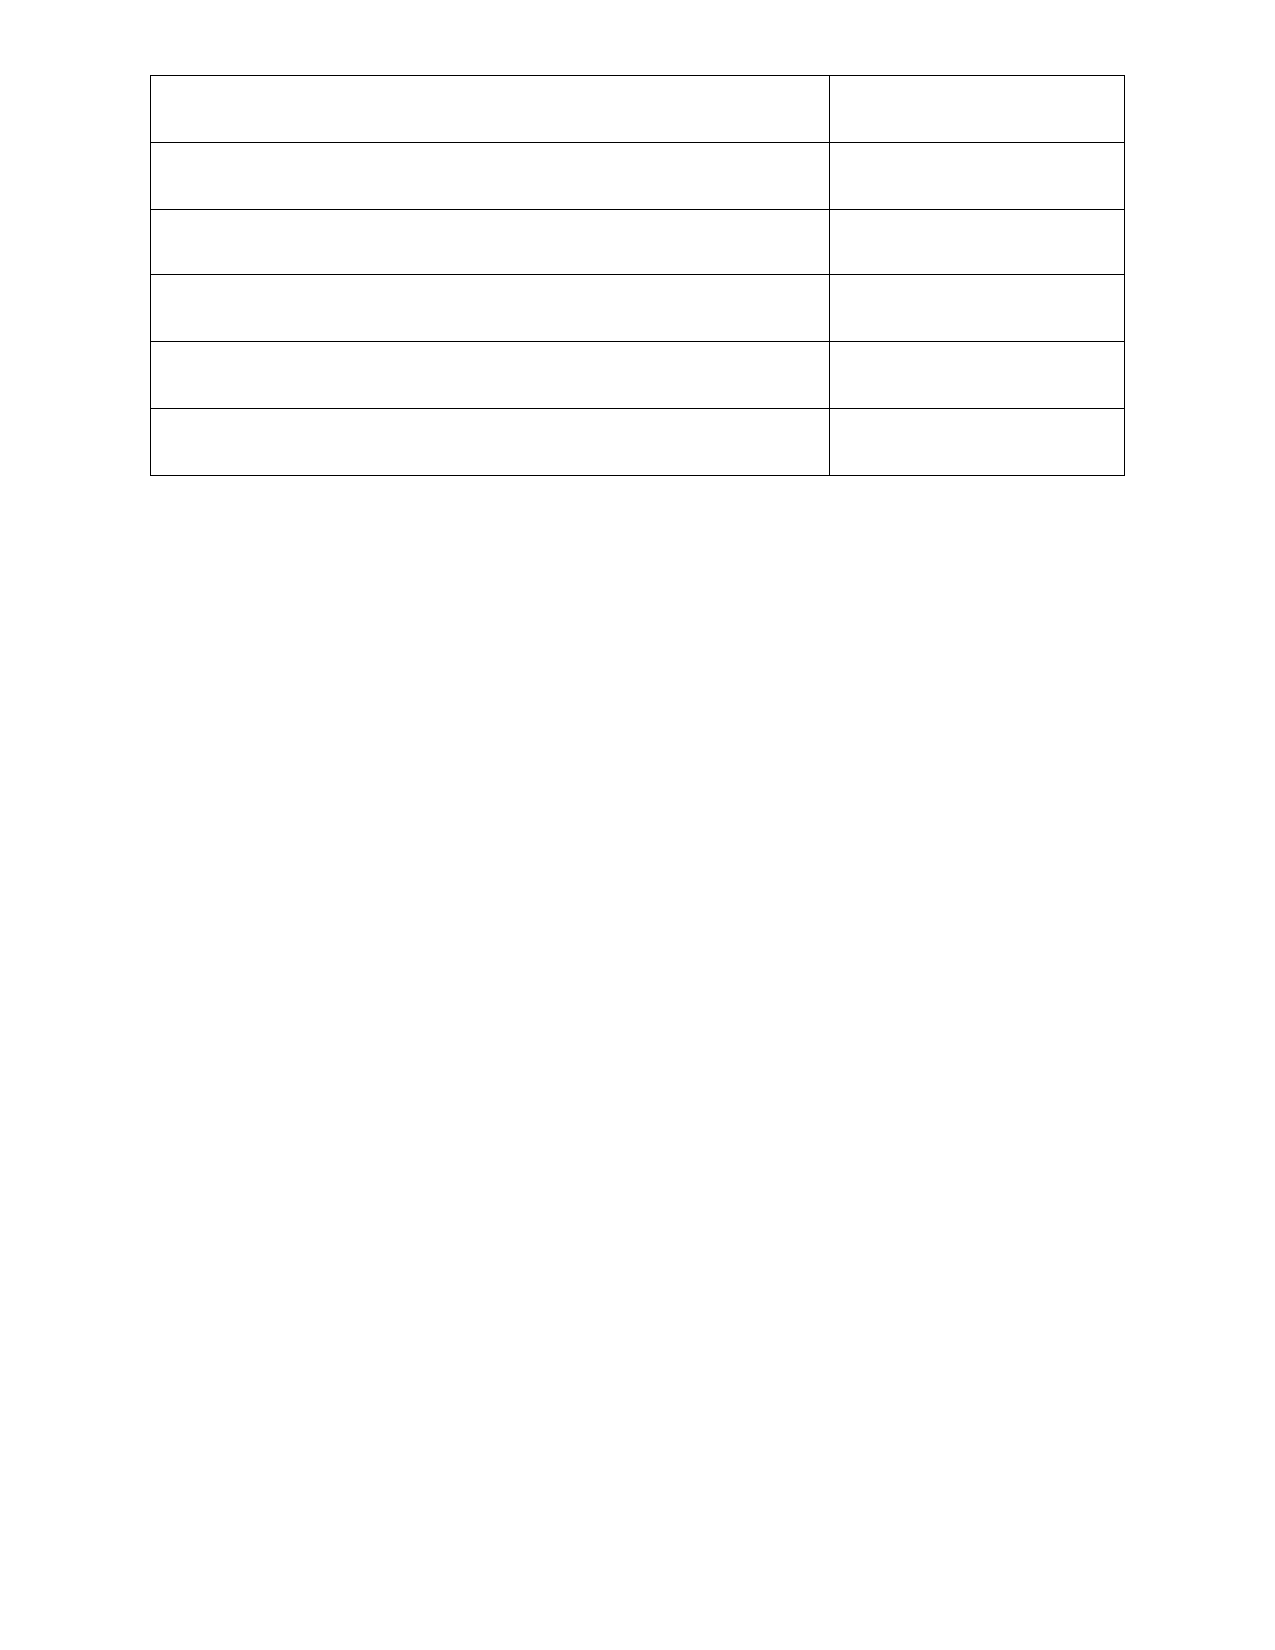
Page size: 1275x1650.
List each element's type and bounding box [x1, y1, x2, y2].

table_cell [151, 275, 829, 341]
table_cell [830, 143, 1124, 209]
table_cell [830, 409, 1124, 475]
table_cell [151, 143, 829, 209]
table_cell [830, 275, 1124, 341]
table_cell [151, 210, 829, 273]
table_cell [830, 210, 1124, 273]
table_cell [151, 76, 829, 142]
table_cell [151, 342, 829, 408]
table_cell [151, 409, 829, 475]
table_cell [830, 76, 1124, 142]
table_cell [830, 342, 1124, 408]
